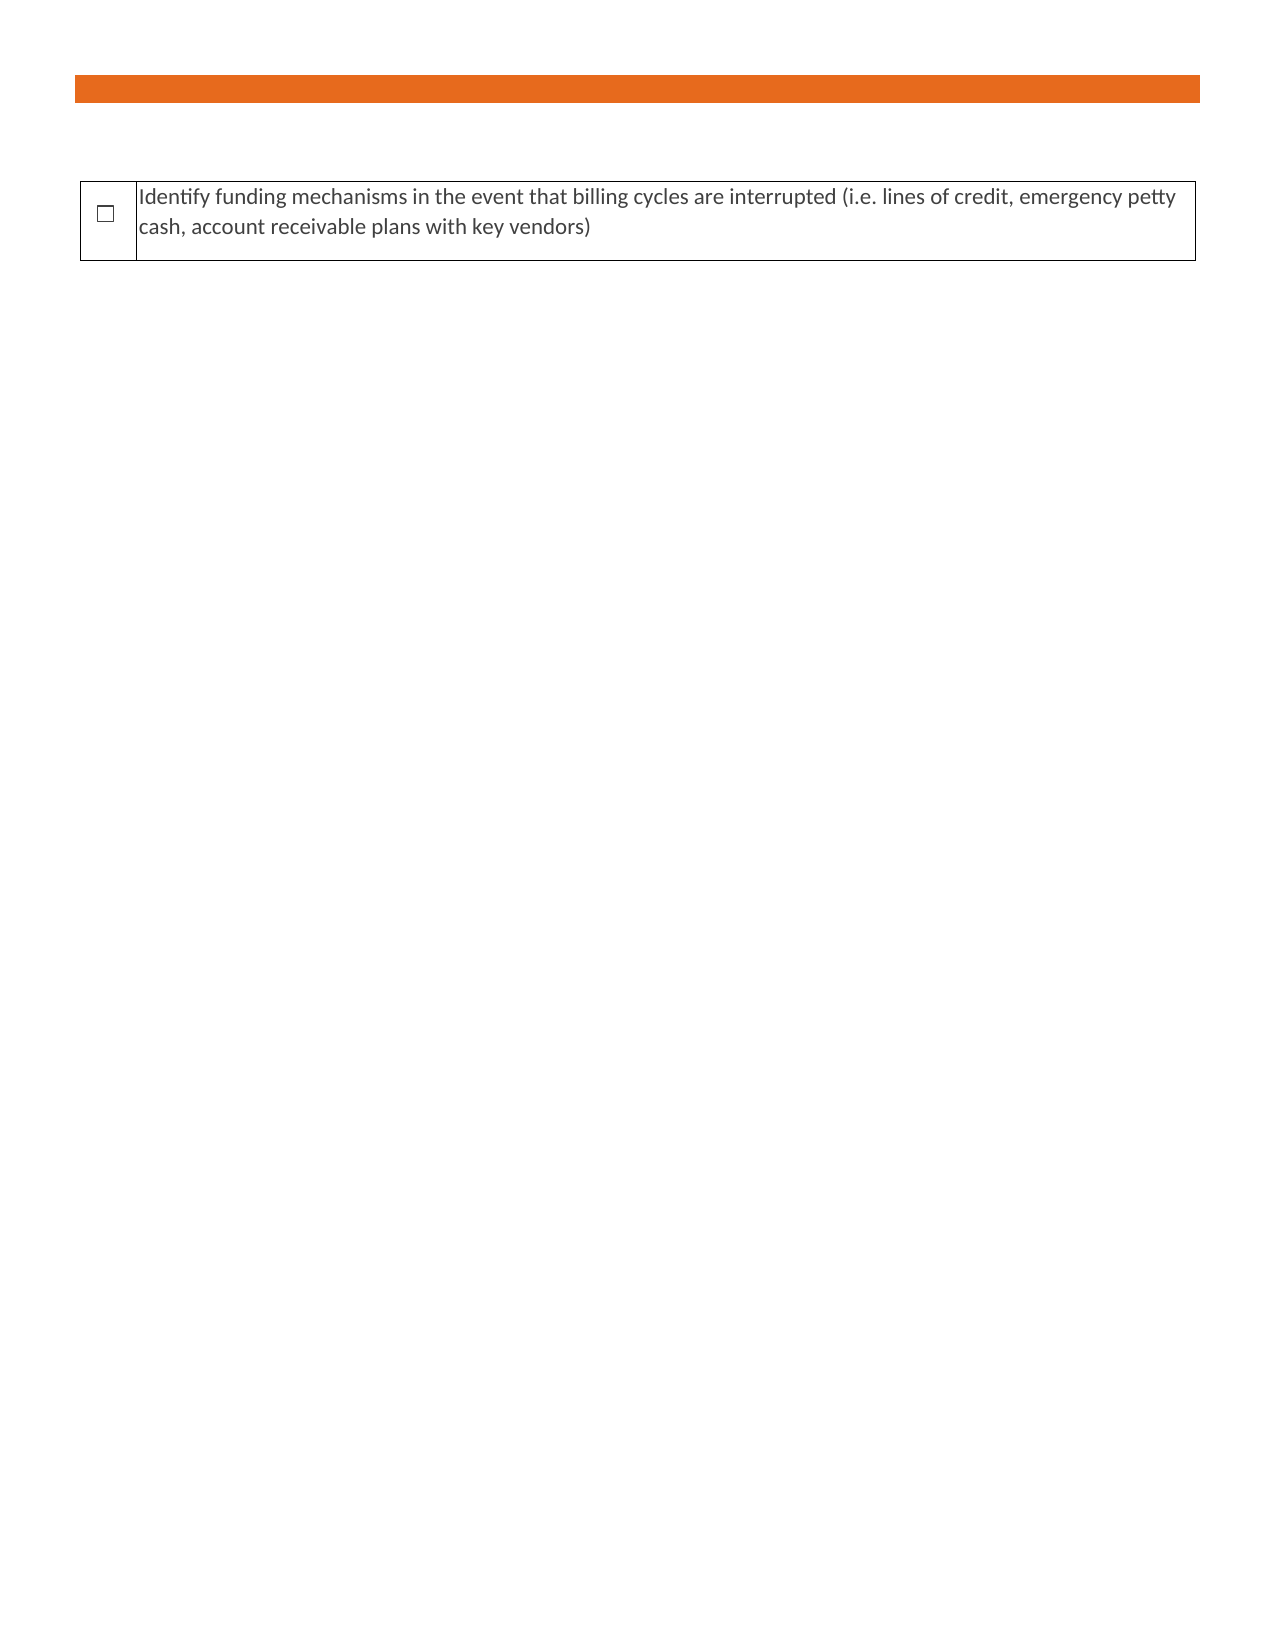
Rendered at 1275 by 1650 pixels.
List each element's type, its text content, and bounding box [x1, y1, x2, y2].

table_cell Identify funding mechanisms in the event that billing cycles are interrupted (i.e. lines of credit, emergency petty cash, account receivable plans with key vendors) [137, 182, 1195, 260]
table_cell [81, 182, 136, 260]
